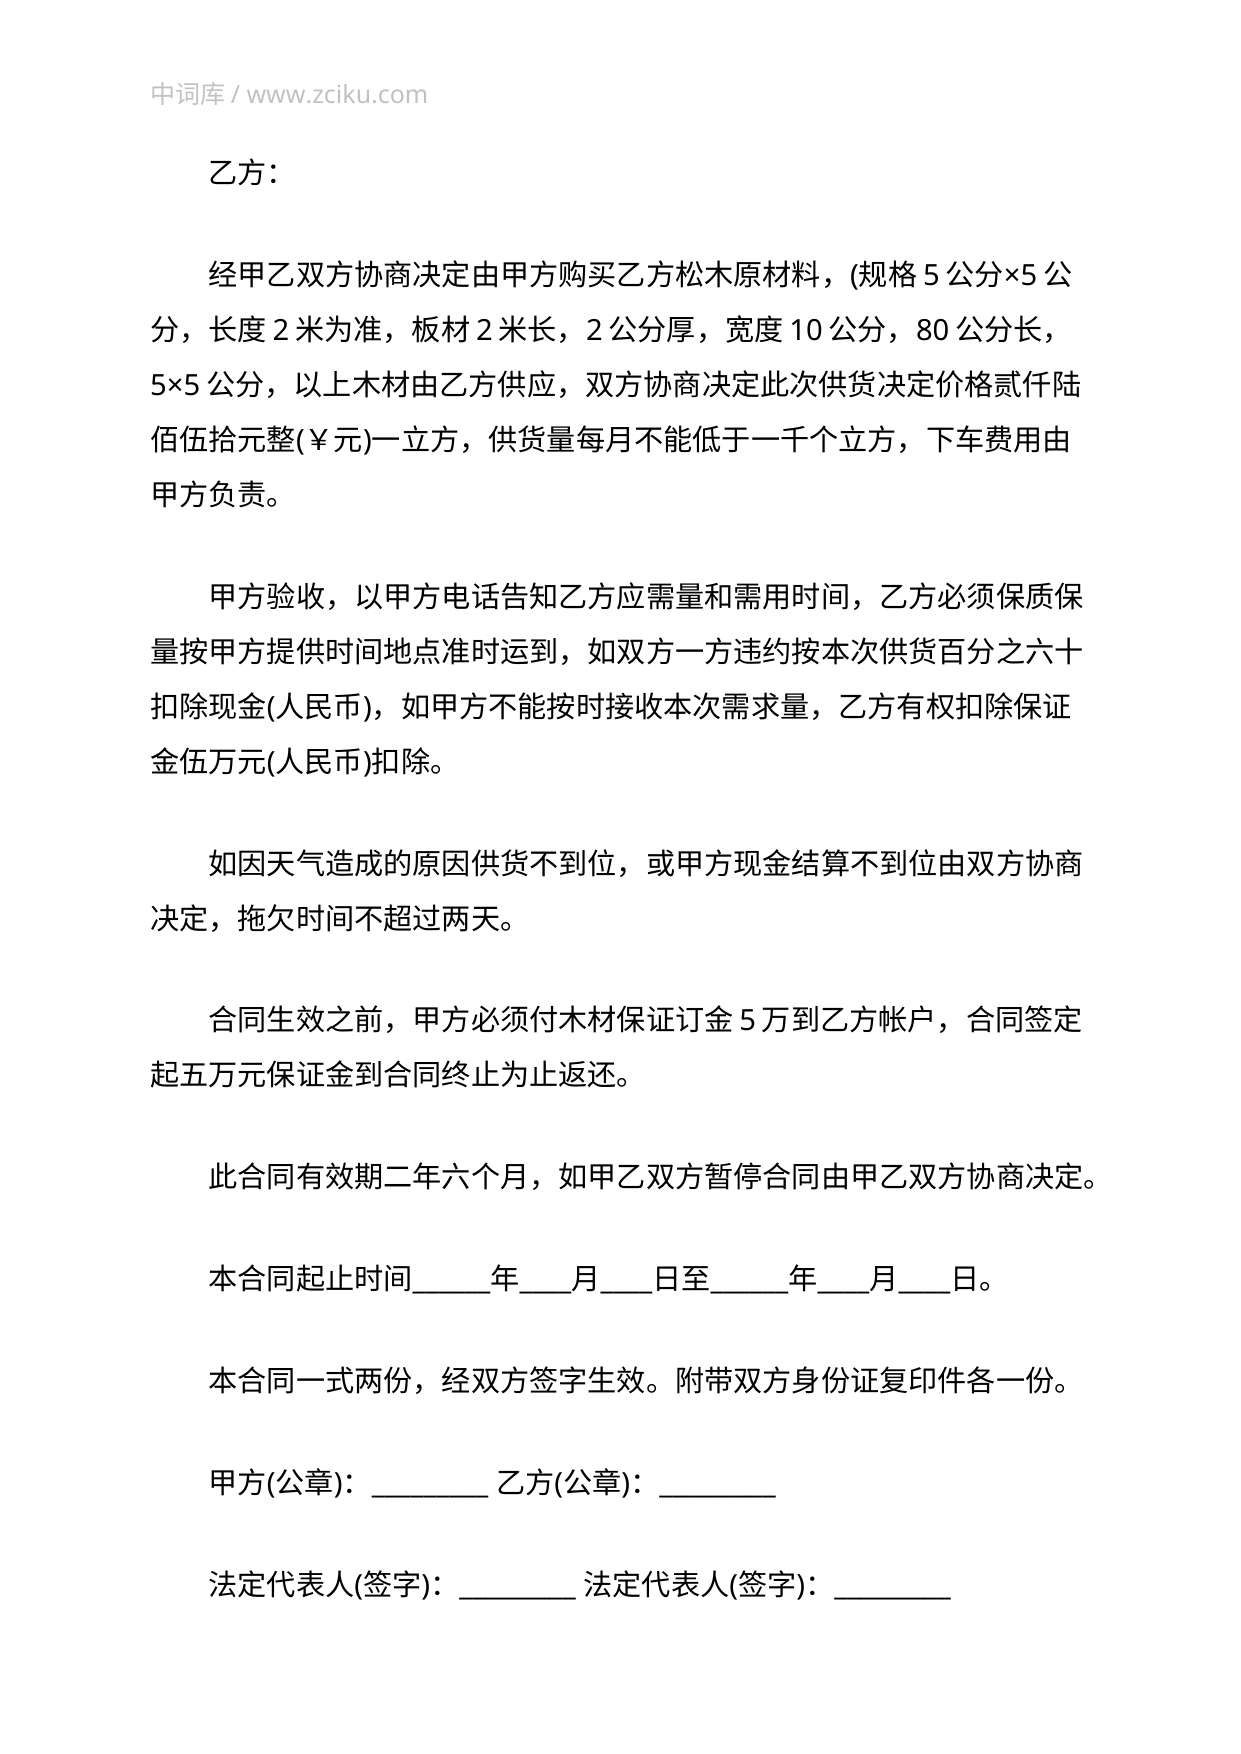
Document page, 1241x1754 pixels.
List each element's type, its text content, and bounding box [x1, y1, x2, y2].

text 此合同有效期二年六个月，如甲乙双方暂停合同由甲乙双方协商决定。 [150, 1154, 1090, 1196]
text 本合同起止时间______年____月____日至______年____月____日。 [150, 1256, 1090, 1298]
text 经甲乙双方协商决定由甲方购买乙方松木原材料，(规格5公分×5公分，长度2米为准，板材2米长，2公分厚，宽度10公分，80公分长，5×5公分，以上木材由乙方供应，双方协商决定此次供货决定价格贰仟陆佰伍拾元整(￥元)一立方，供货量每月不能低于一千个立方，下车费用由甲方负责。 [150, 252, 1090, 514]
text 甲方(公章)：_________ 乙方(公章)：_________ [150, 1459, 1090, 1502]
text 乙方： [150, 150, 1090, 192]
text 本合同一式两份，经双方签字生效。附带双方身份证复印件各一份。 [150, 1357, 1090, 1400]
text 法定代表人(签字)：_________ 法定代表人(签字)：_________ [150, 1561, 1090, 1604]
text 合同生效之前，甲方必须付木材保证订金5万到乙方帐户，合同签定起五万元保证金到合同终止为止返还。 [150, 997, 1090, 1094]
text 甲方验收，以甲方电话告知乙方应需量和需用时间，乙方必须保质保量按甲方提供时间地点准时运到，如双方一方违约按本次供货百分之六十扣除现金(人民币)，如甲方不能按时接收本次需求量，乙方有权扣除保证金伍万元(人民币)扣除。 [150, 573, 1090, 781]
text 如因天气造成的原因供货不到位，或甲方现金结算不到位由双方协商决定，拖欠时间不超过两天。 [150, 840, 1090, 937]
